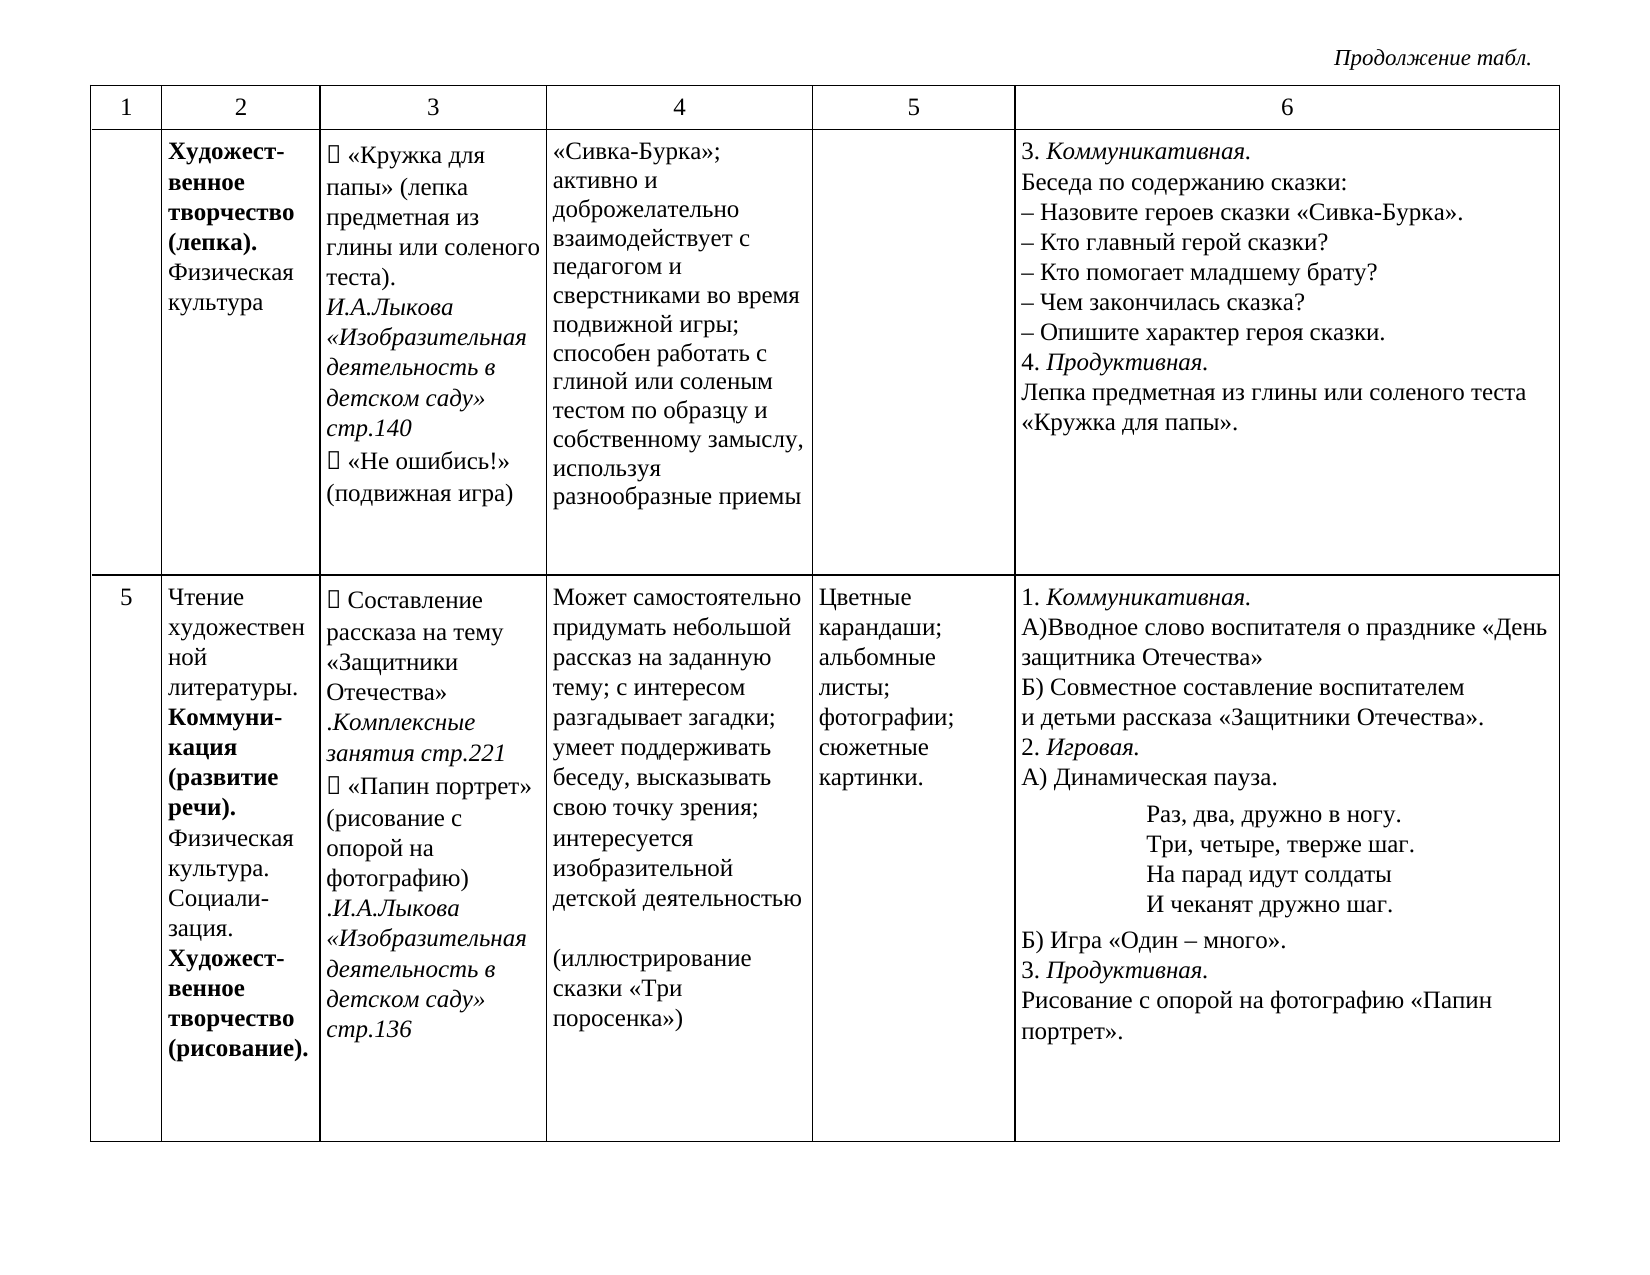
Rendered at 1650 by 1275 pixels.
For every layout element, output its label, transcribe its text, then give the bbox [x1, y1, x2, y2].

table_cell Может самостоятельно придумать небольшой рассказ на заданную тему; с интересом разгадывает загадки; умеет поддерживать беседу, высказывать свою точку зрения; интересуется изобразительной детской деятельностью (иллюстрирование сказки «Три поросенка») [547, 576, 812, 1141]
table_header 1 [91, 86, 161, 129]
table_cell  «Кружка для папы» (лепка предметная из глины или соленого теста). И.А.Лыкова «Изобразительная деятельность в детском саду» стр.140  «Не ошибись!» (подвижная игра) [321, 130, 546, 574]
table_cell Чтение художественной литературы. Коммуни- кация (развитие речи). Физическая культура. Социали- зация. Художест- венное творчество (рисование). [162, 576, 319, 1141]
table_header 4 [547, 86, 812, 129]
table_cell  Составление рассказа на тему «Защитники Отечества».Комплексные занятия стр.221  «Папин портрет» (рисование с опорой на фотографию).И.А.Лыкова «Изобразительная деятельность в детском саду» стр.136 [321, 576, 546, 1141]
table_cell «Сивка-Бурка»; активно и доброжелательно взаимодействует с педагогом и сверстниками во время подвижной игры; способен работать с глиной или соленым тестом по образцу и собственному замыслу, используя разнообразные приемы [547, 130, 812, 574]
table_cell [813, 130, 1014, 574]
table_cell 5 [91, 575, 161, 1141]
table_cell 1. Коммуникативная. А)Вводное слово воспитателя о празднике «День защитника Отечества» Б) Совместное составление воспитателем и детьми рассказа «Защитники отечества». 2. Игровая. А) Динамическая пауза. Раз, два, дружно в ногу. Три, четыре, тверже шаг. На парад идут солдаты И чеканят дружно шаг. Б) Игра «Один – много». 3. Продуктивная. Рисование с опорой на фотографию «Папин портрет». [1016, 576, 1559, 1141]
table_cell Художест- венное творчество (лепка). Физическая культура [162, 130, 319, 574]
table_header 5 [813, 86, 1014, 129]
text Продолжение табл. [118, 44, 1532, 71]
table_header 6 [1016, 86, 1559, 129]
table_cell цветные карандаши; альбомные листы; фотографии; сюжетные картинки. [813, 576, 1014, 1141]
table_cell [91, 130, 161, 574]
table_cell 3. Коммуникативная. Беседа по содержанию сказки: – Назовите героев сказки «Сивка-Бурка». – Кто главный герой сказки? – Кто помогает младшему брату? – Чем закончилась сказка? – Опишите характер героя сказки. 4. Продуктивная. Лепка предметная из глины или соленого теста «Кружка для папы». [1016, 130, 1559, 574]
table_header 3 [321, 86, 546, 129]
table_header 2 [162, 86, 319, 129]
